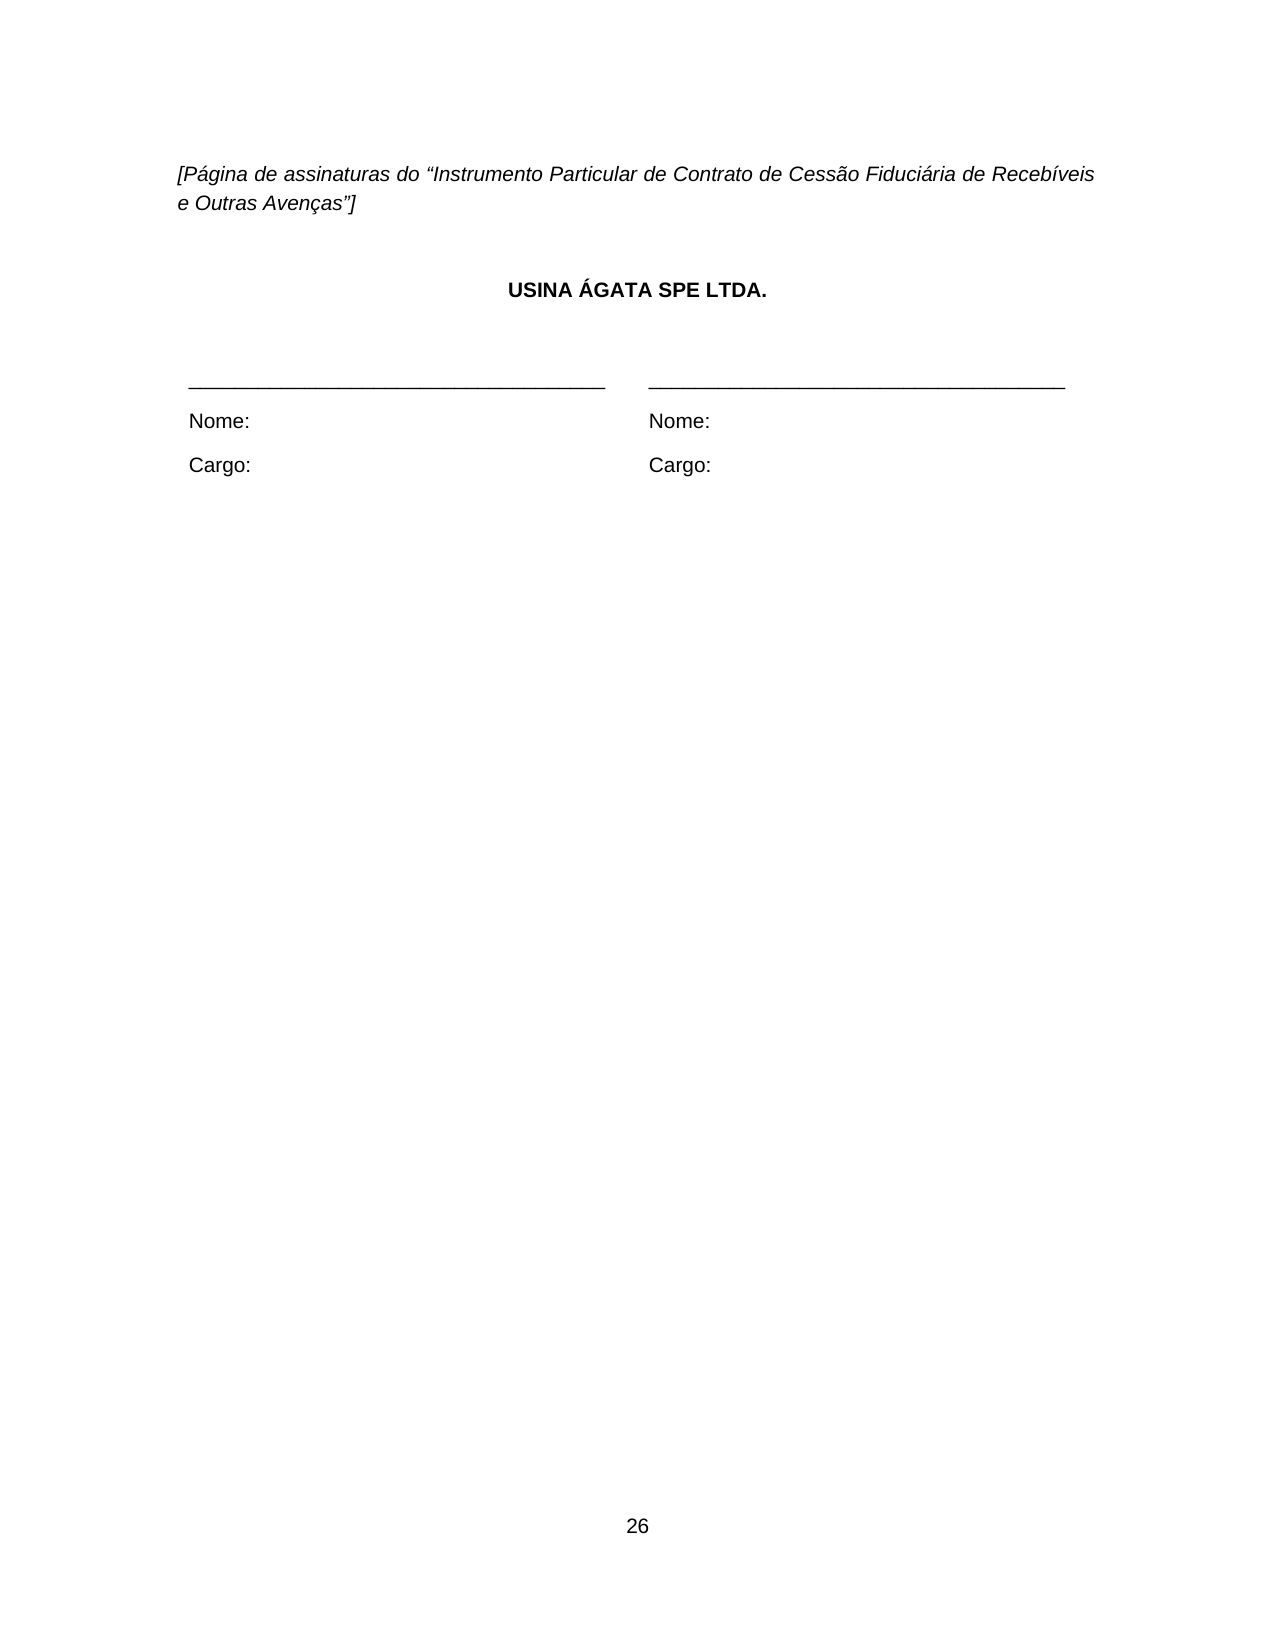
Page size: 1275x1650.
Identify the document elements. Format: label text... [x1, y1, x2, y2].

text [Página de assinaturas do “Instrumento Particular de Contrato de Cessão Fiduciária de Recebíveis e Outras Avenças”] [177, 162, 1098, 215]
text USINA ÁGATA SPE LTDA. [177, 278, 1098, 302]
table_header ____________________________________ Nome: Cargo: [638, 351, 1098, 481]
table_header ____________________________________ Nome: Cargo: [177, 351, 637, 481]
